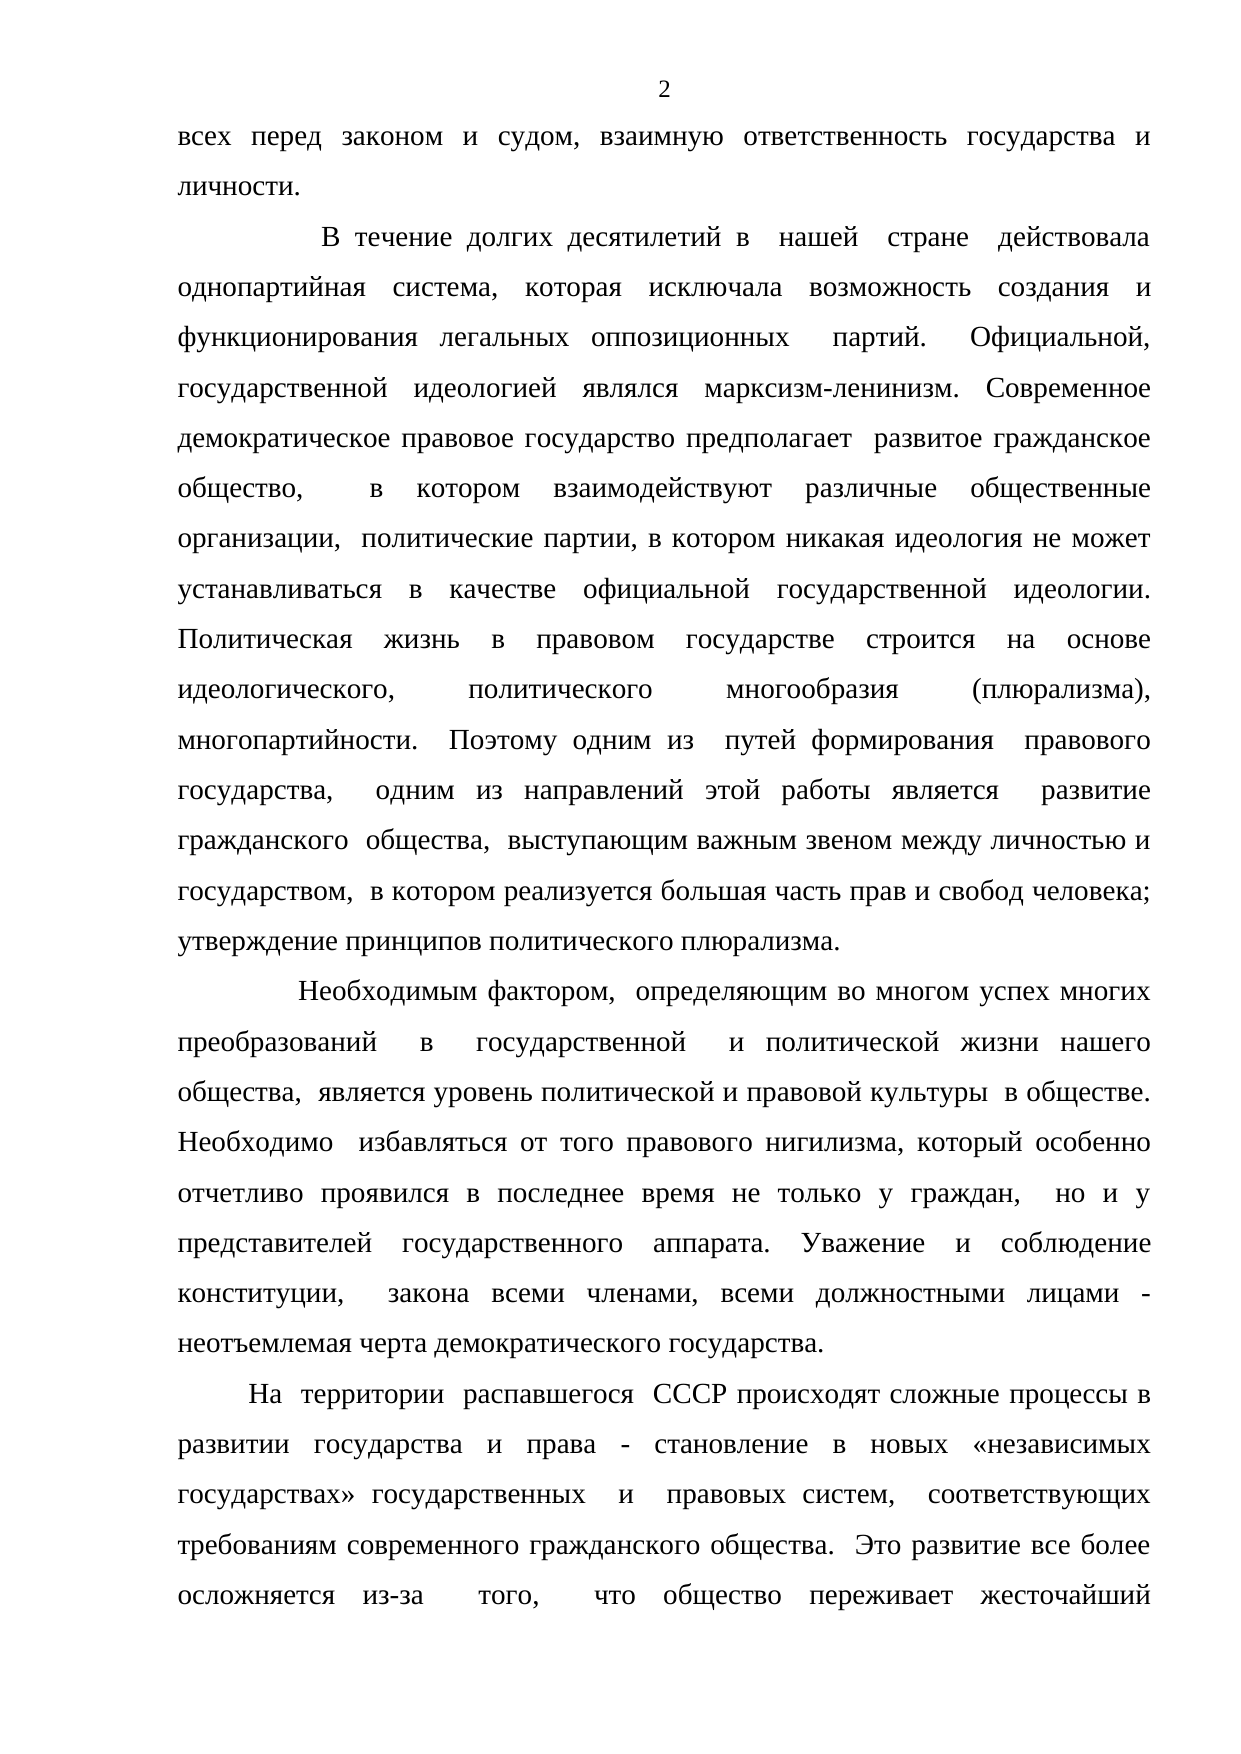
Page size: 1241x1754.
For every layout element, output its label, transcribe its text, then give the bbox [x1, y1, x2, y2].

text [177, 118, 1152, 202]
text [177, 1376, 1152, 1611]
text В течение долгих десятилетий в нашей стране действовала однопартийная система, которая исключала возможность создания и функционирования легальных оппозиционных партий. Официальной, государственной идеологией являлся марксизм-ленинизм. Современное демократическое правовое государство предполагает развитое гражданское общество, в котором взаимодействуют различные общественные организации, политические партии, в котором никакая идеология не может устанавливаться в качестве официальной государственной идеологии. Политическая жизнь в правовом государстве строится на основе идеологического, политического многообразия (плюрализма), многопартийности. Поэтому одним из путей формирования правового государства, одним из направлений этой работы является развитие гражданского общества, выступающим важным звеном между личностью и государством, в котором реализуется большая часть прав и свобод человека; утверждение принципов политического плюрализма. [177, 219, 1152, 957]
text Необходимым фактором, определяющим во многом успех многих преобразований в государственной и политической жизни нашего общества, является уровень политической и правовой культуры в обществе. Необходимо избавляться от того правового нигилизма, который особенно отчетливо проявился в последнее время не только у граждан, но и у представителей государственного аппарата. Уважение и соблюдение конституции, закона всеми членами, всеми должностными лицами - неотъемлемая черта демократического государства. [177, 973, 1152, 1359]
